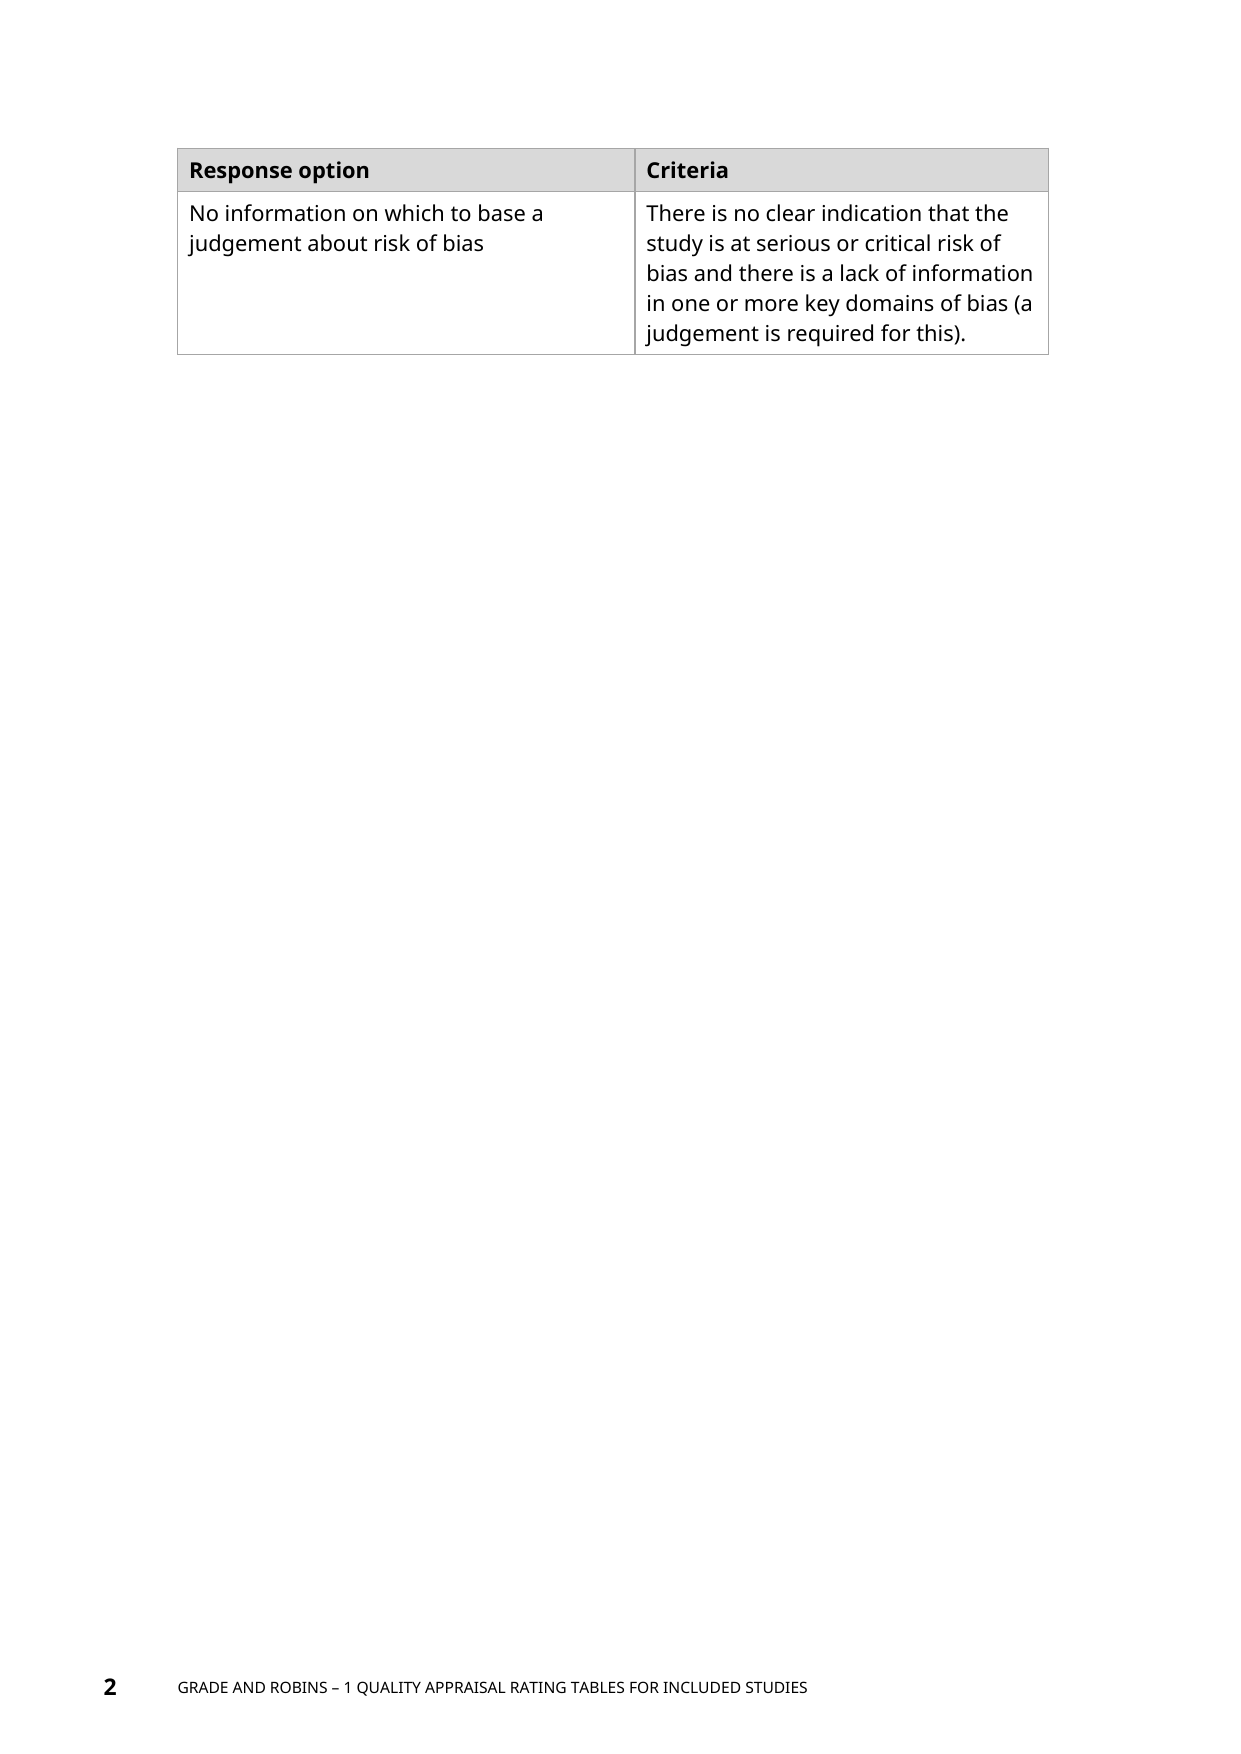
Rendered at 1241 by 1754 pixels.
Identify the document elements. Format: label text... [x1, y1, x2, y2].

table_cell No information on which to base a judgement about risk of bias [178, 192, 634, 353]
table_cell There is no clear indication that the study is at serious or critical risk of bias and there is a lack of information in one or more key domains of bias (a judgement is required for this). [636, 192, 1048, 353]
table_header Criteria [636, 149, 1048, 191]
table_header Response option [178, 149, 634, 191]
